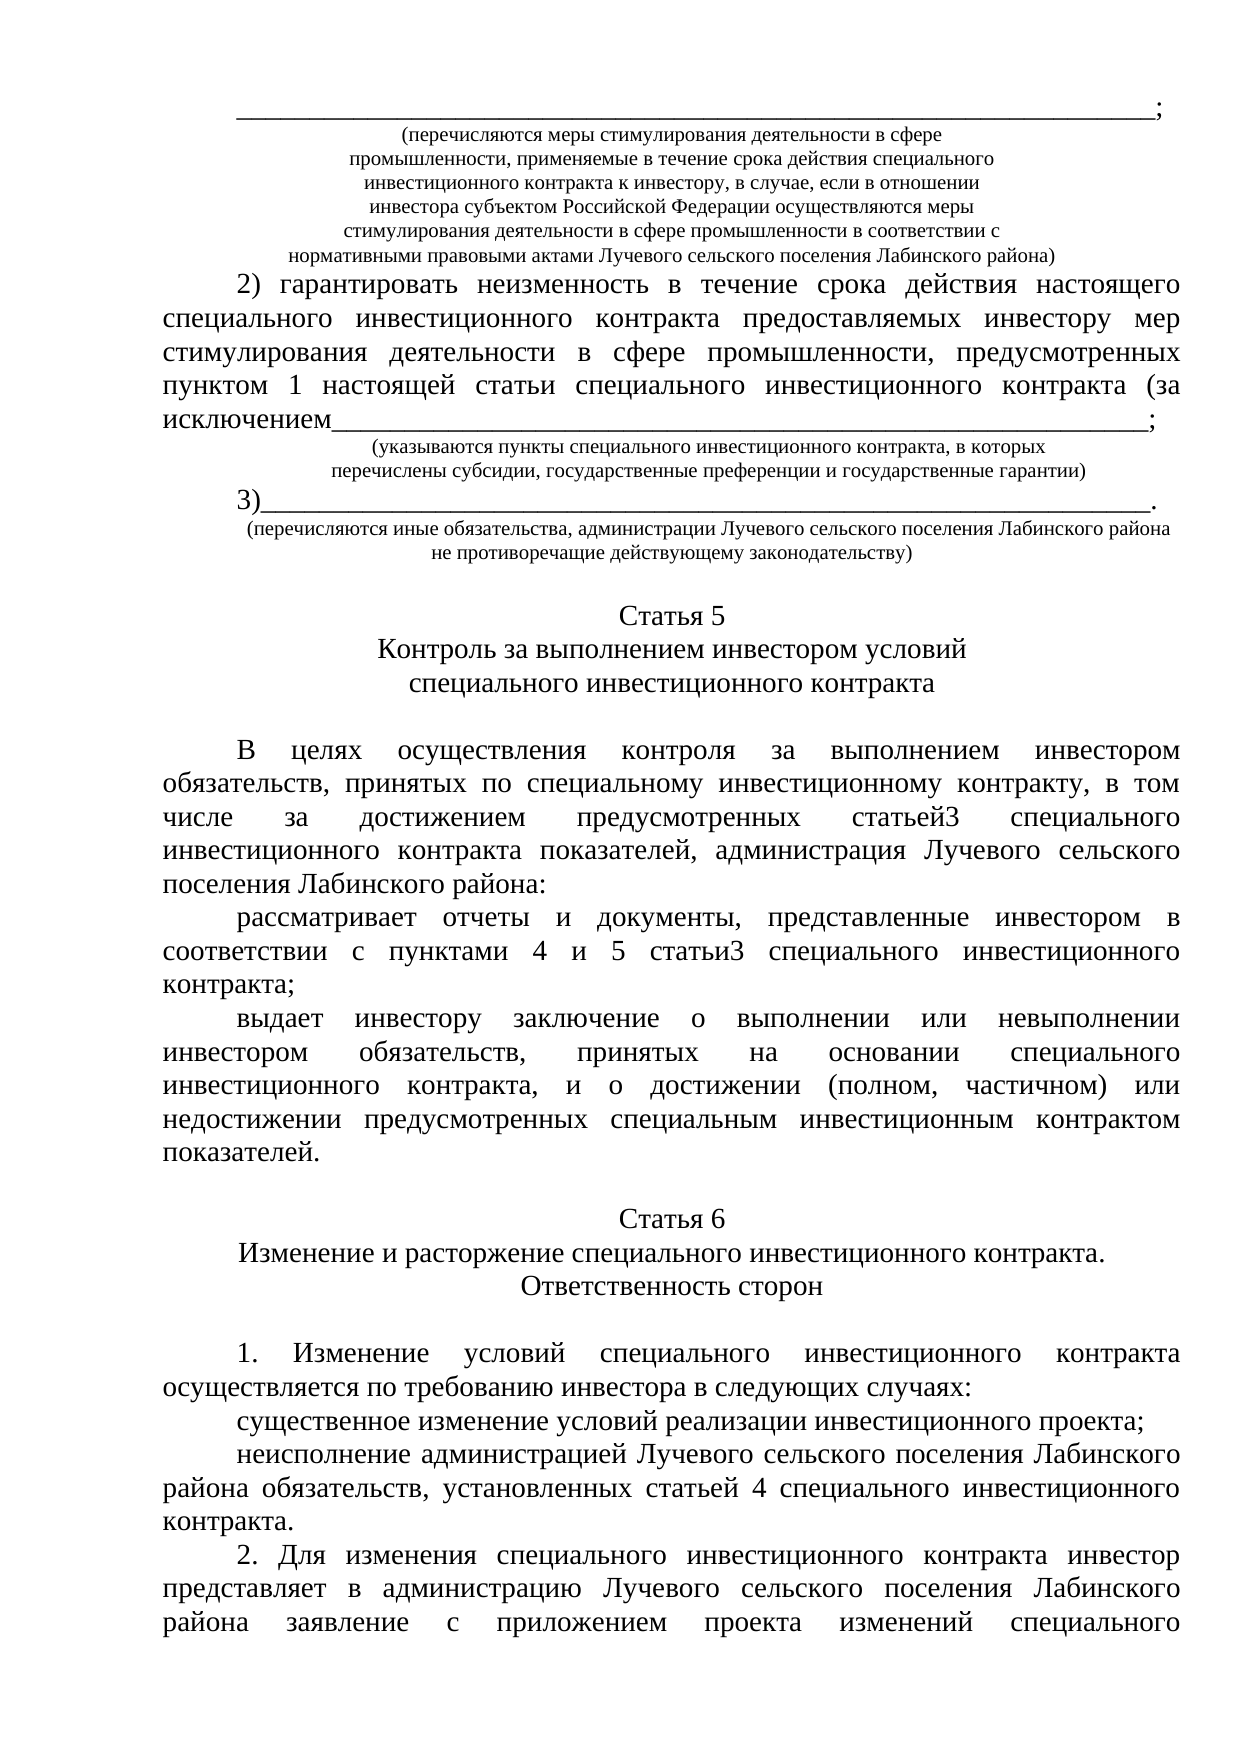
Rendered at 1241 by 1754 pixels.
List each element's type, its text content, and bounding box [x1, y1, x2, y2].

text инвестиционного контракта к инвестору, в случае, если в отношении [162, 170, 1181, 194]
text 1. Изменение условий специального инвестиционного контракта осуществляется по требованию инвестора в следующих случаях: [162, 1336, 1181, 1403]
text 2) гарантировать неизменность в течение срока действия настоящего специального инвестиционного контракта предоставляемых инвестору мер стимулирования деятельности в сфере промышленности, предусмотренных пунктом 1 настоящей статьи специального инвестиционного контракта (за исключением________________________________________________________; [162, 267, 1181, 434]
text _______________________________________________________________; [162, 89, 1181, 122]
text 3)_____________________________________________________________. [162, 482, 1181, 516]
text рассматривает отчеты и документы, представленные инвестором в соответствии с пунктами 4 и 5 статьи3 специального инвестиционного контракта; [162, 899, 1181, 1000]
text специального инвестиционного контракта [162, 665, 1181, 698]
text промышленности, применяемые в течение срока действия специального [162, 146, 1181, 170]
text Статья 5 [162, 598, 1181, 631]
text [162, 1537, 1181, 1637]
text перечислены субсидии, государственные преференции и государственные гарантии) [162, 458, 1181, 482]
text (перечисляются иные обязательства, администрации Лучевого сельского поселения Лабинского района не противоречащие действующему законодательству) [162, 516, 1181, 564]
text (перечисляются меры стимулирования деятельности в сфере [162, 122, 1181, 146]
text (указываются пункты специального инвестиционного контракта, в которых [162, 434, 1181, 458]
text В целях осуществления контроля за выполнением инвестором обязательств, принятых по специальному инвестиционному контракту, в том числе за достижением предусмотренных статьей3 специального инвестиционного контракта показателей, администрация Лучевого сельского поселения Лабинского района: [162, 732, 1181, 899]
text инвестора субъектом Российской Федерации осуществляются меры [162, 194, 1181, 218]
text выдает инвестору заключение о выполнении или невыполнении инвестором обязательств, принятых на основании специального инвестиционного контракта, и о достижении (полном, частичном) или недостижении предусмотренных специальным инвестиционным контрактом показателей. [162, 1000, 1181, 1168]
text нормативными правовыми актами Лучевого сельского поселения Лабинского района) [162, 242, 1181, 267]
text стимулирования деятельности в сфере промышленности в соответствии с [162, 218, 1181, 242]
text неисполнение администрацией Лучевого сельского поселения Лабинского района обязательств, установленных статьей 4 специального инвестиционного контракта. [162, 1436, 1181, 1537]
text Статья 6 [162, 1201, 1181, 1235]
text Изменение и расторжение специального инвестиционного контракта. Ответственность сторон [162, 1235, 1181, 1302]
text существенное изменение условий реализации инвестиционного проекта; [162, 1403, 1181, 1436]
text Контроль за выполнением инвестором условий [162, 631, 1181, 665]
